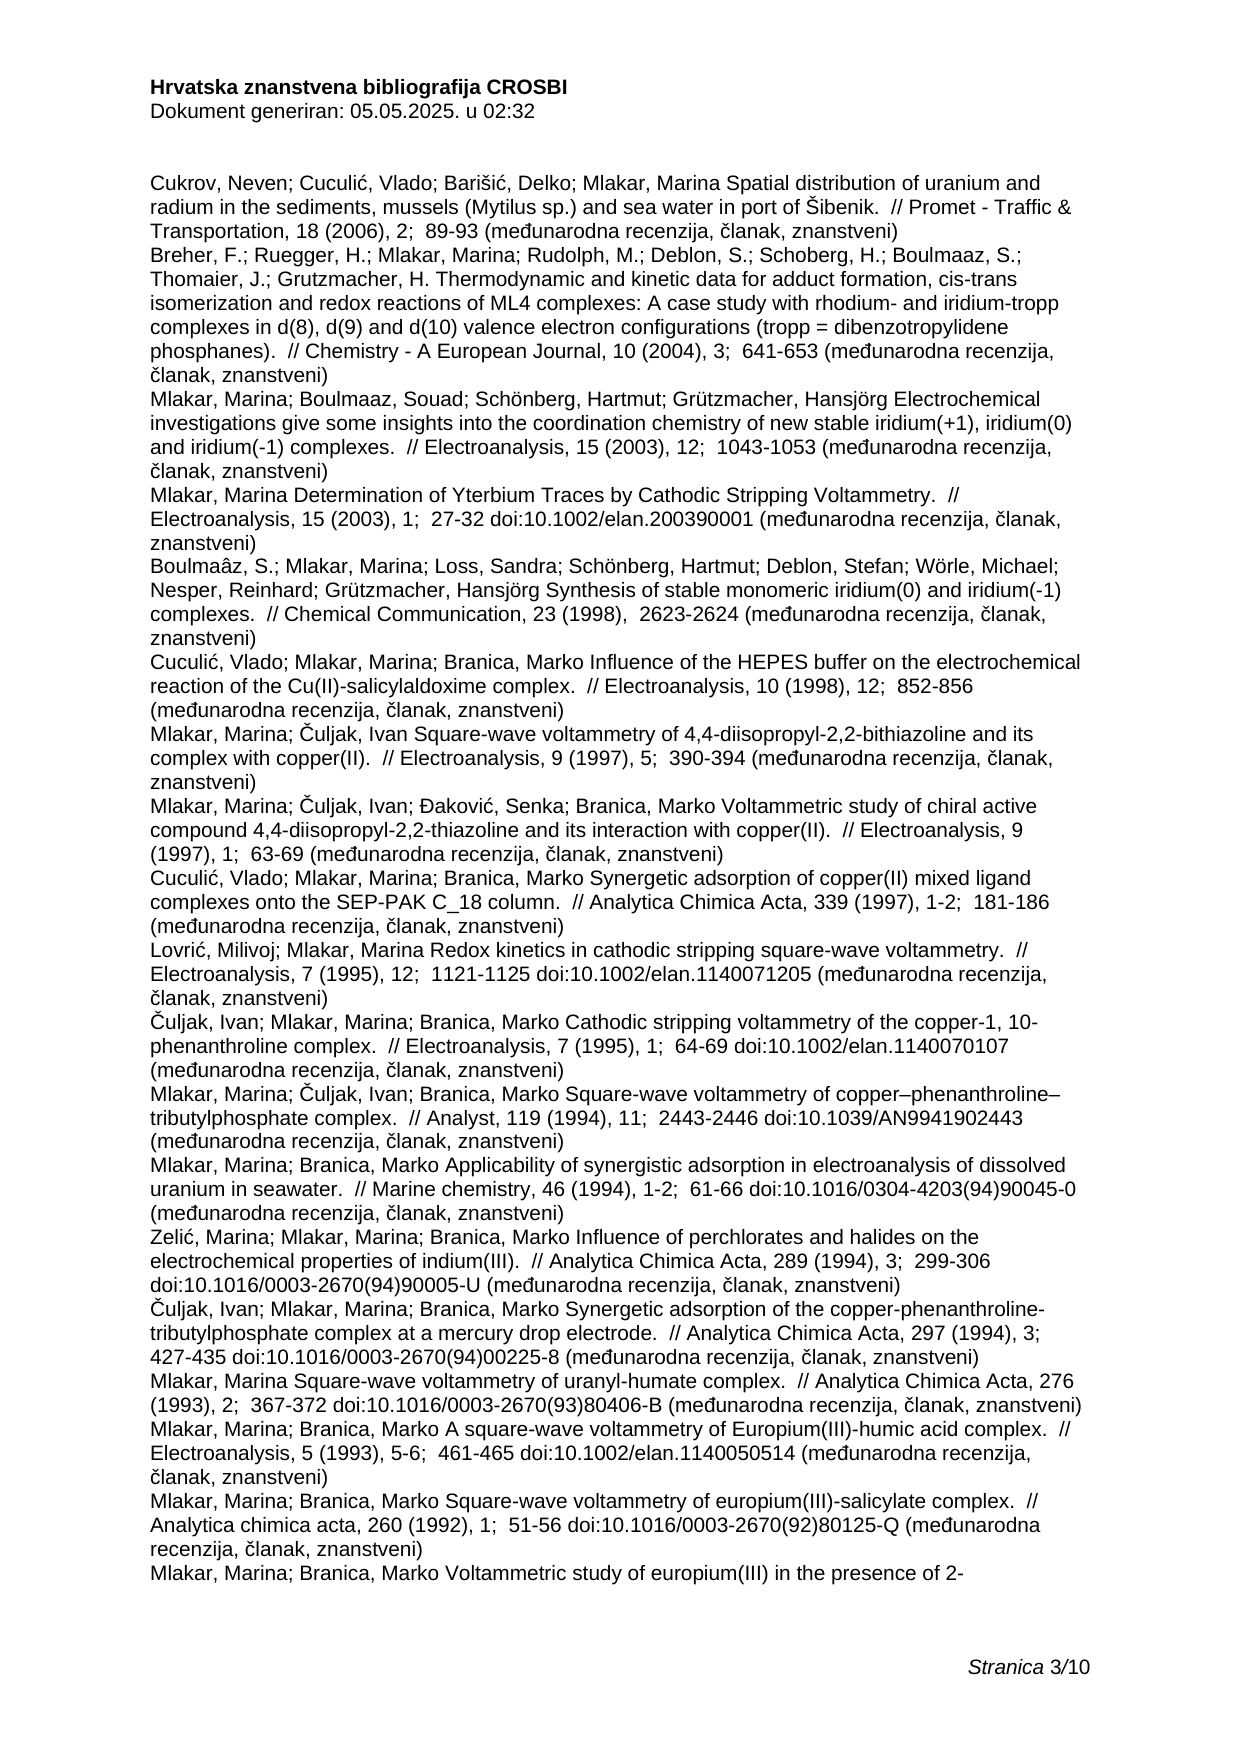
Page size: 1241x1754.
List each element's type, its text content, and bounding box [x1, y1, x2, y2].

text Mlakar, Marina; Branica, Marko [150, 1417, 1090, 1489]
text Mlakar, Marina; Čuljak, Ivan [150, 722, 1090, 794]
text Mlakar, Marina; Boulmaaz, Souad; Schönberg, Hartmut; Grützmacher, Hansjörg [150, 387, 1090, 482]
text Mlakar, Marina [150, 482, 1090, 554]
text Cuculić, Vlado; Mlakar, Marina; Branica, Marko [150, 866, 1090, 938]
text Lovrić, Milivoj; Mlakar, Marina [150, 938, 1090, 1009]
text Breher, F.; Ruegger, H.; Mlakar, Marina; Rudolph, M.; Deblon, S.; Schoberg, H.; Boulmaaz, S.; Thomaier, J.; Grutzmacher, H. [150, 243, 1090, 387]
text Cuculić, Vlado; Mlakar, Marina; Branica, Marko [150, 650, 1090, 722]
text Mlakar, Marina; Branica, Marko [150, 1489, 1090, 1561]
text Mlakar, Marina; Čuljak, Ivan; Branica, Marko [150, 1081, 1090, 1153]
text Mlakar, Marina; Čuljak, Ivan; Đaković, Senka; Branica, Marko [150, 794, 1090, 866]
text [150, 1561, 1090, 1584]
text Zelić, Marina; Mlakar, Marina; Branica, Marko [150, 1225, 1090, 1297]
text Mlakar, Marina; Branica, Marko [150, 1153, 1090, 1225]
text Boulmaâz, S.; Mlakar, Marina; Loss, Sandra; Schönberg, Hartmut; Deblon, Stefan; Wörle, Michael; Nesper, Reinhard; Grützmacher, Hansjörg [150, 554, 1090, 650]
text Čuljak, Ivan; Mlakar, Marina; Branica, Marko [150, 1297, 1090, 1369]
text Čuljak, Ivan; Mlakar, Marina; Branica, Marko [150, 1009, 1090, 1081]
text Cukrov, Neven; Cuculić, Vlado; Barišić, Delko; Mlakar, Marina [150, 171, 1090, 243]
text Mlakar, Marina [150, 1369, 1090, 1417]
